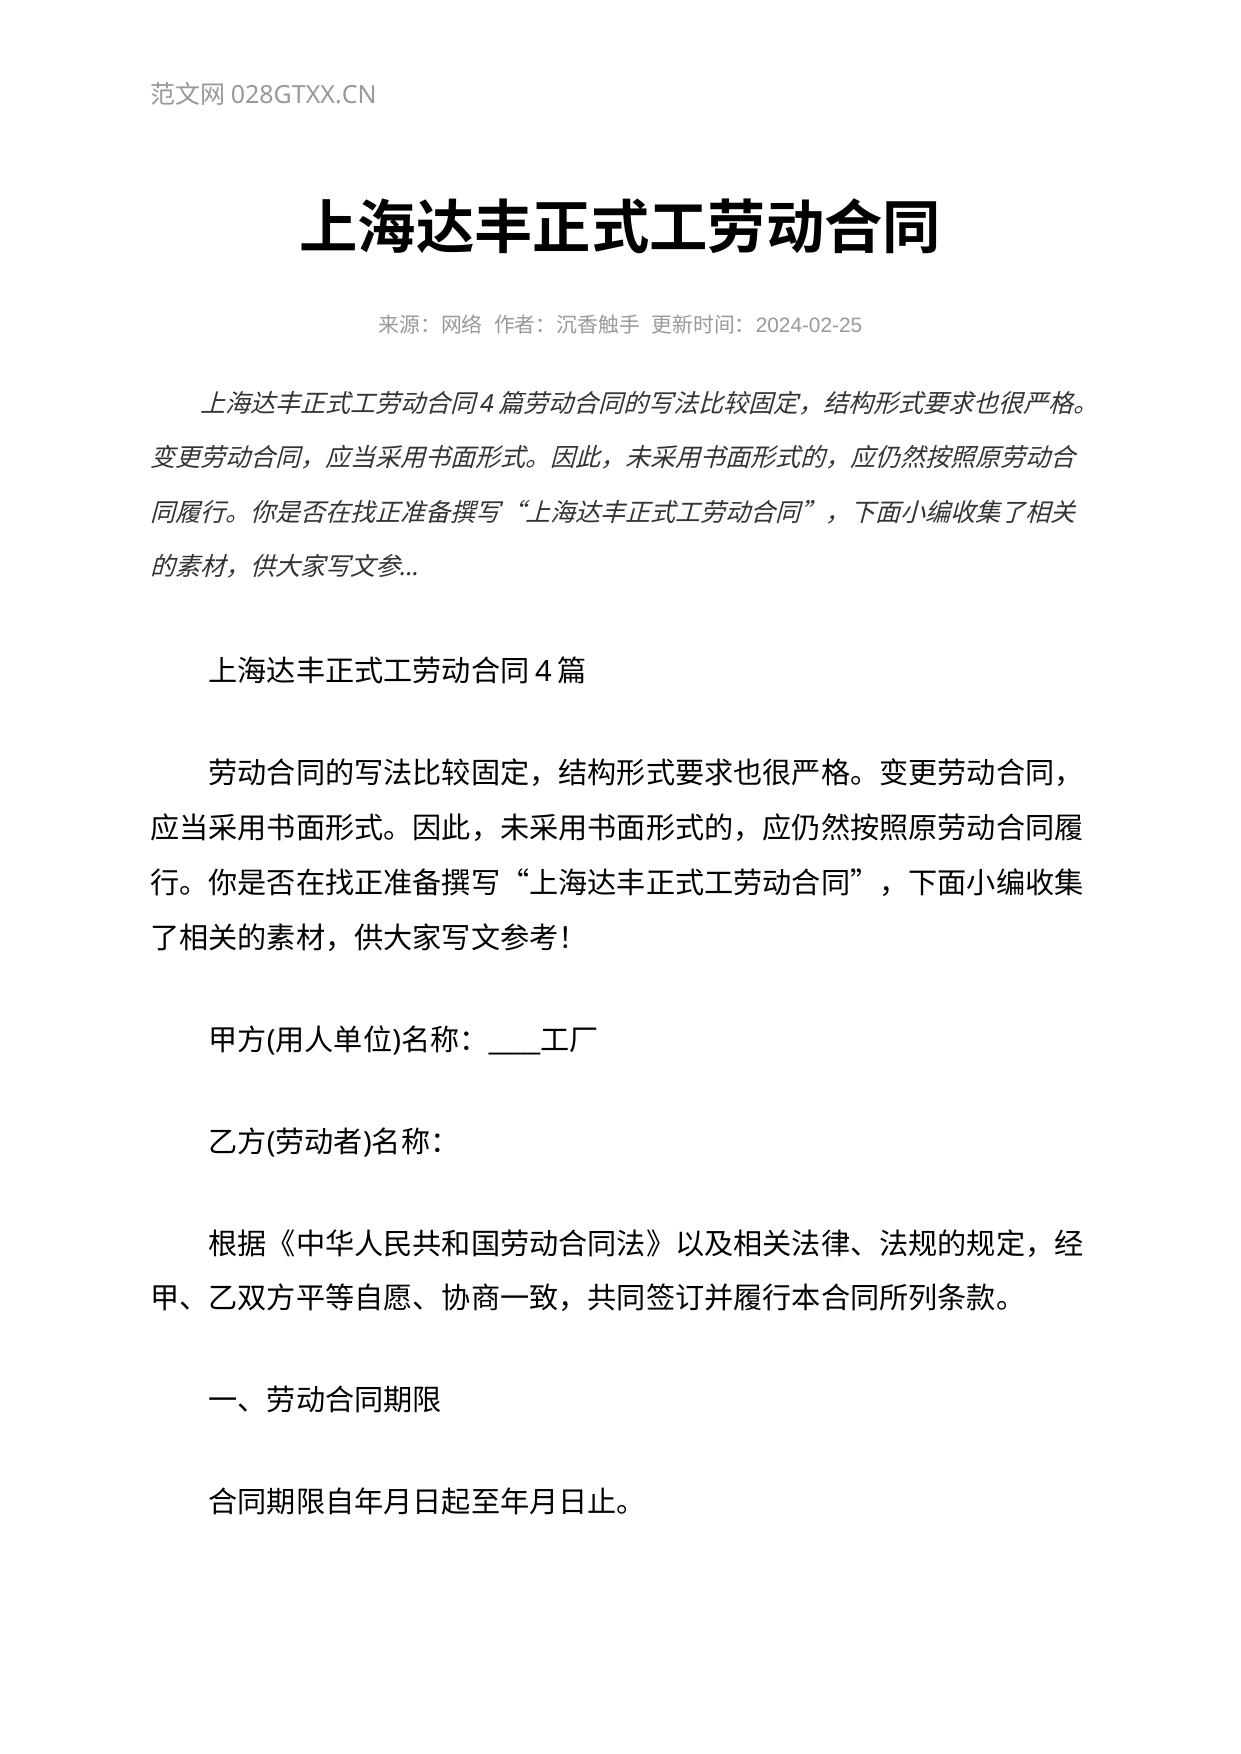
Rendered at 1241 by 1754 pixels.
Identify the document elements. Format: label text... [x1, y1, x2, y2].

text 劳动合同的写法比较固定，结构形式要求也很严格。变更劳动合同，应当采用书面形式。因此，未采用书面形式的，应仍然按照原劳动合同履行。你是否在找正准备撰写“上海达丰正式工劳动合同”，下面小编收集了相关的素材，供大家写文参考！ [150, 750, 1090, 957]
subtitle 上海达丰正式工劳动合同 [150, 181, 1090, 266]
text 上海达丰正式工劳动合同4篇 [150, 648, 1090, 690]
text 一、劳动合同期限 [150, 1377, 1090, 1419]
text 甲方(用人单位)名称：____工厂 [150, 1016, 1090, 1059]
text 上海达丰正式工劳动合同4篇劳动合同的写法比较固定，结构形式要求也很严格。变更劳动合同，应当采用书面形式。因此，未采用书面形式的，应仍然按照原劳动合同履行。你是否在找正准备撰写“上海达丰正式工劳动合同”，下面小编收集了相关的素材，供大家写文参... [150, 383, 1090, 583]
text 乙方(劳动者)名称： [150, 1118, 1090, 1161]
text 合同期限自年月日起至年月日止。 [150, 1479, 1090, 1521]
text 根据《中华人民共和国劳动合同法》以及相关法律、法规的规定，经甲、乙双方平等自愿、协商一致，共同签订并履行本合同所列条款。 [150, 1220, 1090, 1317]
text 来源：网络 作者：沉香触手 更新时间：2024-02-25 [150, 313, 1090, 337]
